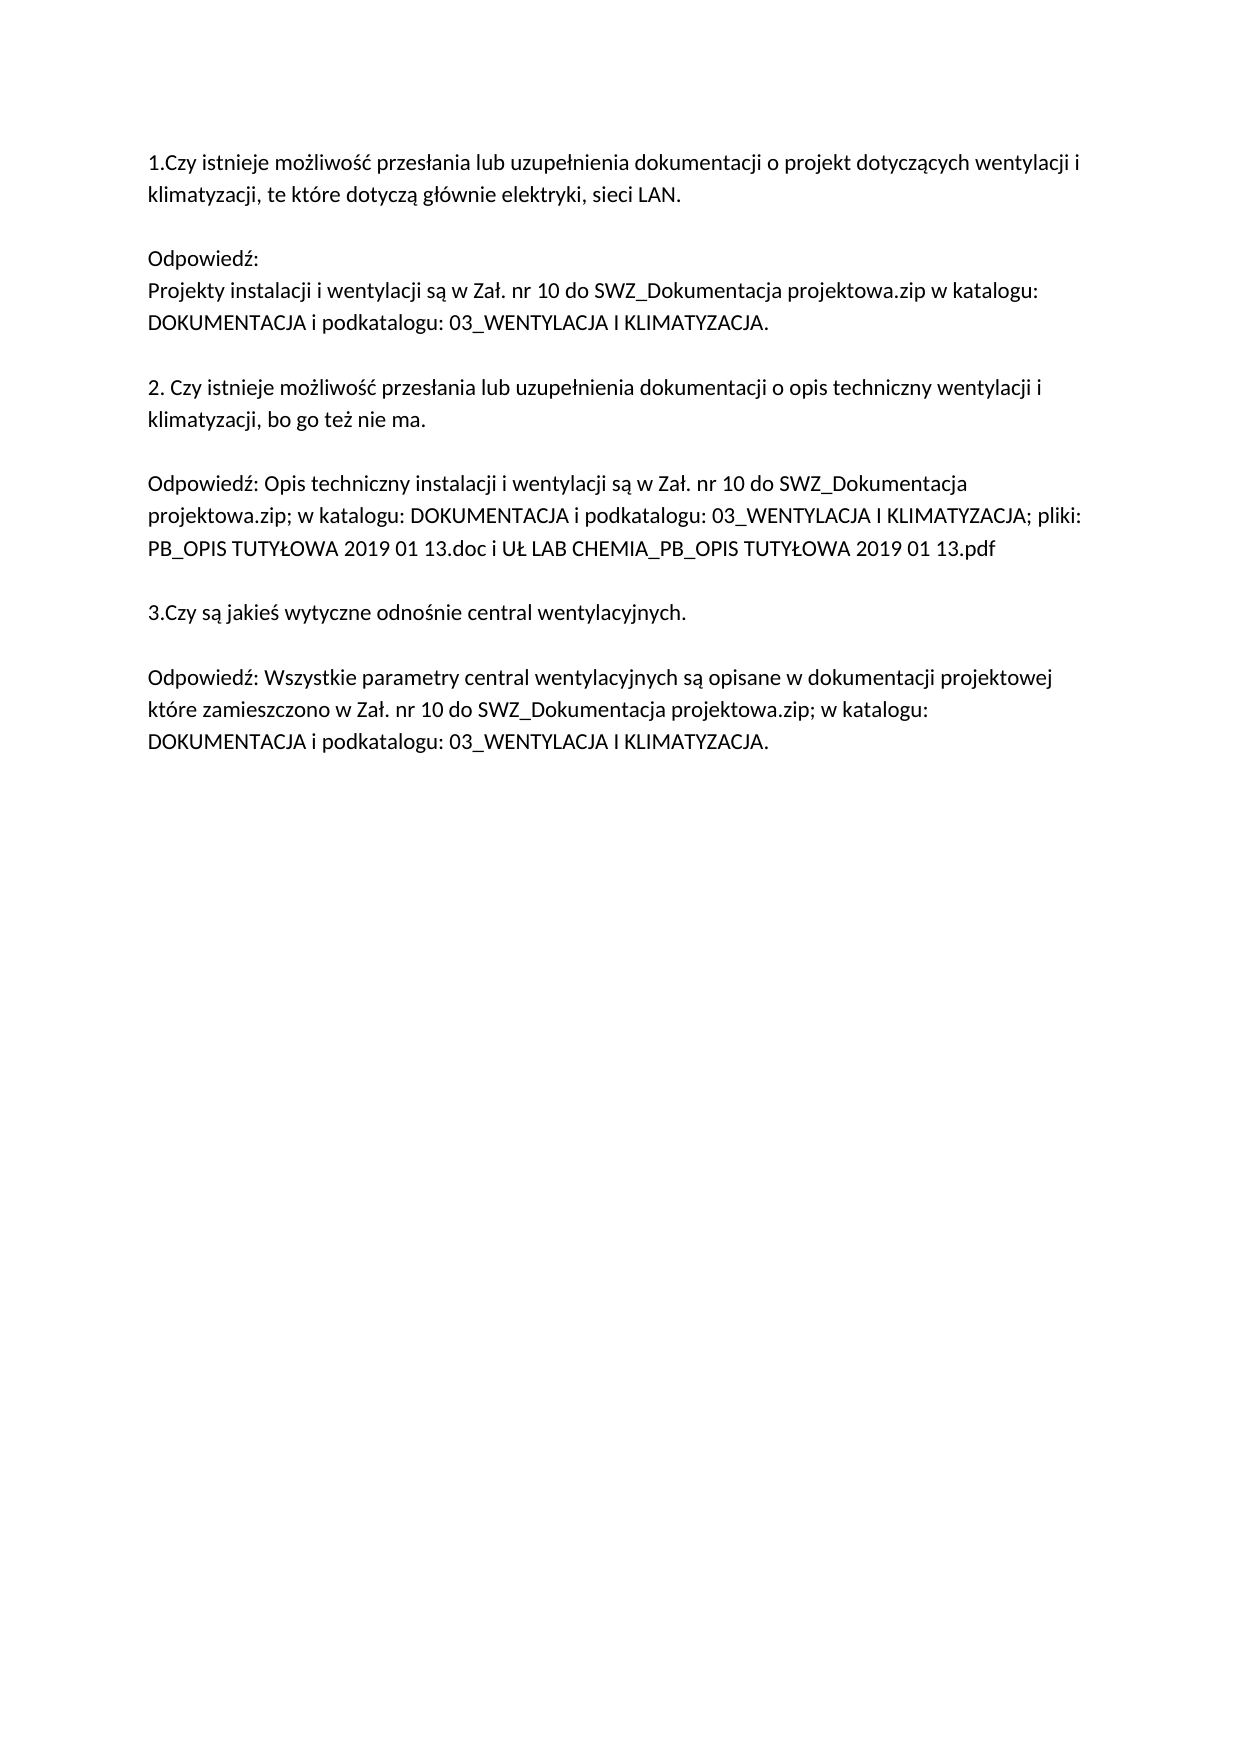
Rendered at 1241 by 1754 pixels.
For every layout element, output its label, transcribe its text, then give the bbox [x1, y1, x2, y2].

text Odpowiedź: Wszystkie parametry central wentylacyjnych są opisane w dokumentacji projektowej które zamieszczono w Zał. nr 10 do SWZ_Dokumentacja projektowa.zip; w katalogu: DOKUMENTACJA i podkatalogu: 03_WENTYLACJA I KLIMATYZACJA. [148, 663, 1093, 755]
text Projekty instalacji i wentylacji są w Zał. nr 10 do SWZ_Dokumentacja projektowa.zip w katalogu: DOKUMENTACJA i podkatalogu: 03_WENTYLACJA I KLIMATYZACJA. [148, 276, 1093, 337]
text 2. Czy istnieje możliwość przesłania lub uzupełnienia dokumentacji o opis techniczny wentylacji i klimatyzacji, bo go też nie ma. [148, 341, 1093, 433]
text 3.Czy są jakieś wytyczne odnośnie central wentylacyjnych. [148, 566, 1093, 626]
text Odpowiedź: [148, 244, 1093, 272]
text 1.Czy istnieje możliwość przesłania lub uzupełnienia dokumentacji o projekt dotyczących wentylacji i klimatyzacji, te które dotyczą głównie elektryki, sieci LAN. [148, 148, 1093, 208]
text Odpowiedź: Opis techniczny instalacji i wentylacji są w Zał. nr 10 do SWZ_Dokumentacja projektowa.zip; w katalogu: DOKUMENTACJA i podkatalogu: 03_WENTYLACJA I KLIMATYZACJA; pliki: PB_OPIS TUTYŁOWA 2019 01 13.doc i UŁ LAB CHEMIA_PB_OPIS TUTYŁOWA 2019 01 13.pdf [148, 469, 1093, 562]
